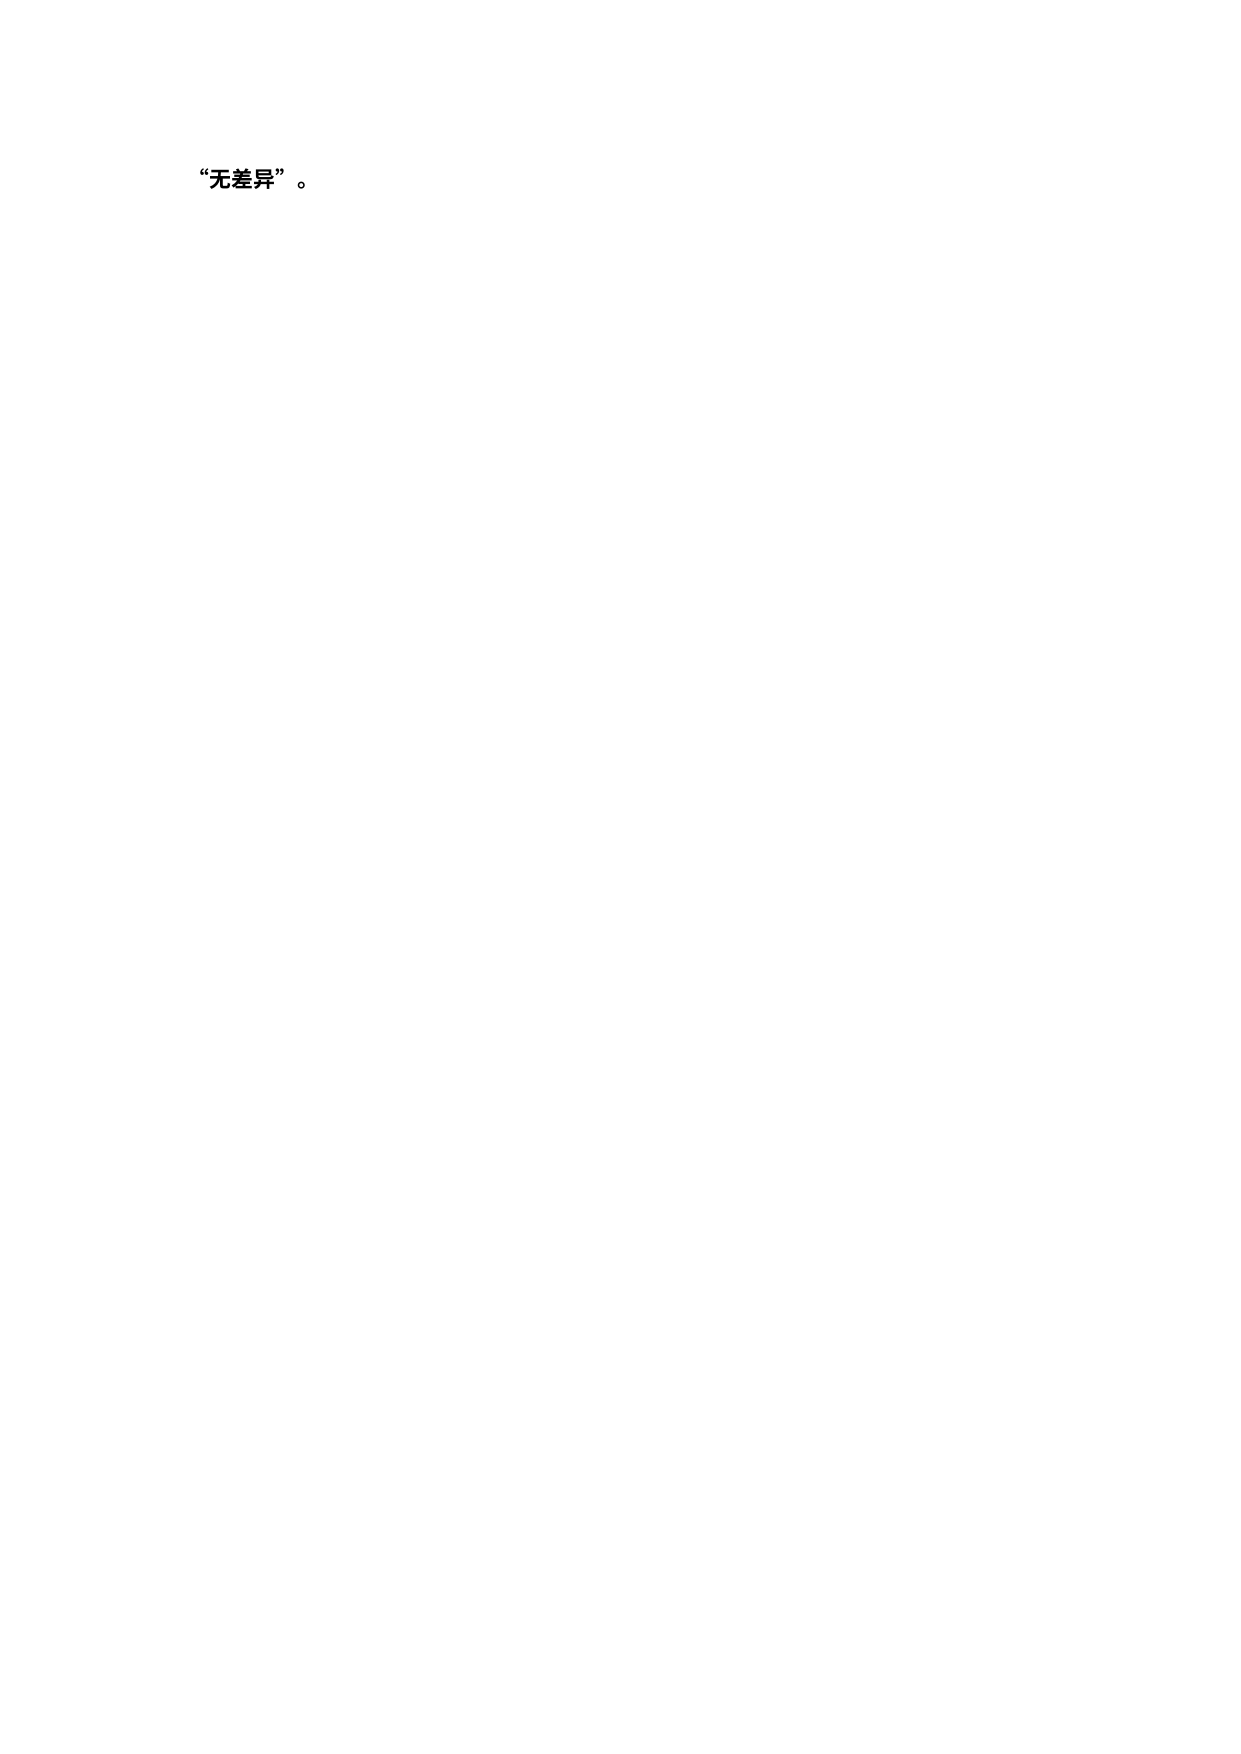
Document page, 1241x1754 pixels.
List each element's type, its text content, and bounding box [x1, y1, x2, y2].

text 注：响应单位需认真逐项填写技术参数明细表中响应单位保证值，不能空格，也不能以“响应”两字代替，不允许改动“标准参数值”列。如有差异，请填写偏差说明，无差异请写明“无差异”。 [187, 162, 1053, 194]
